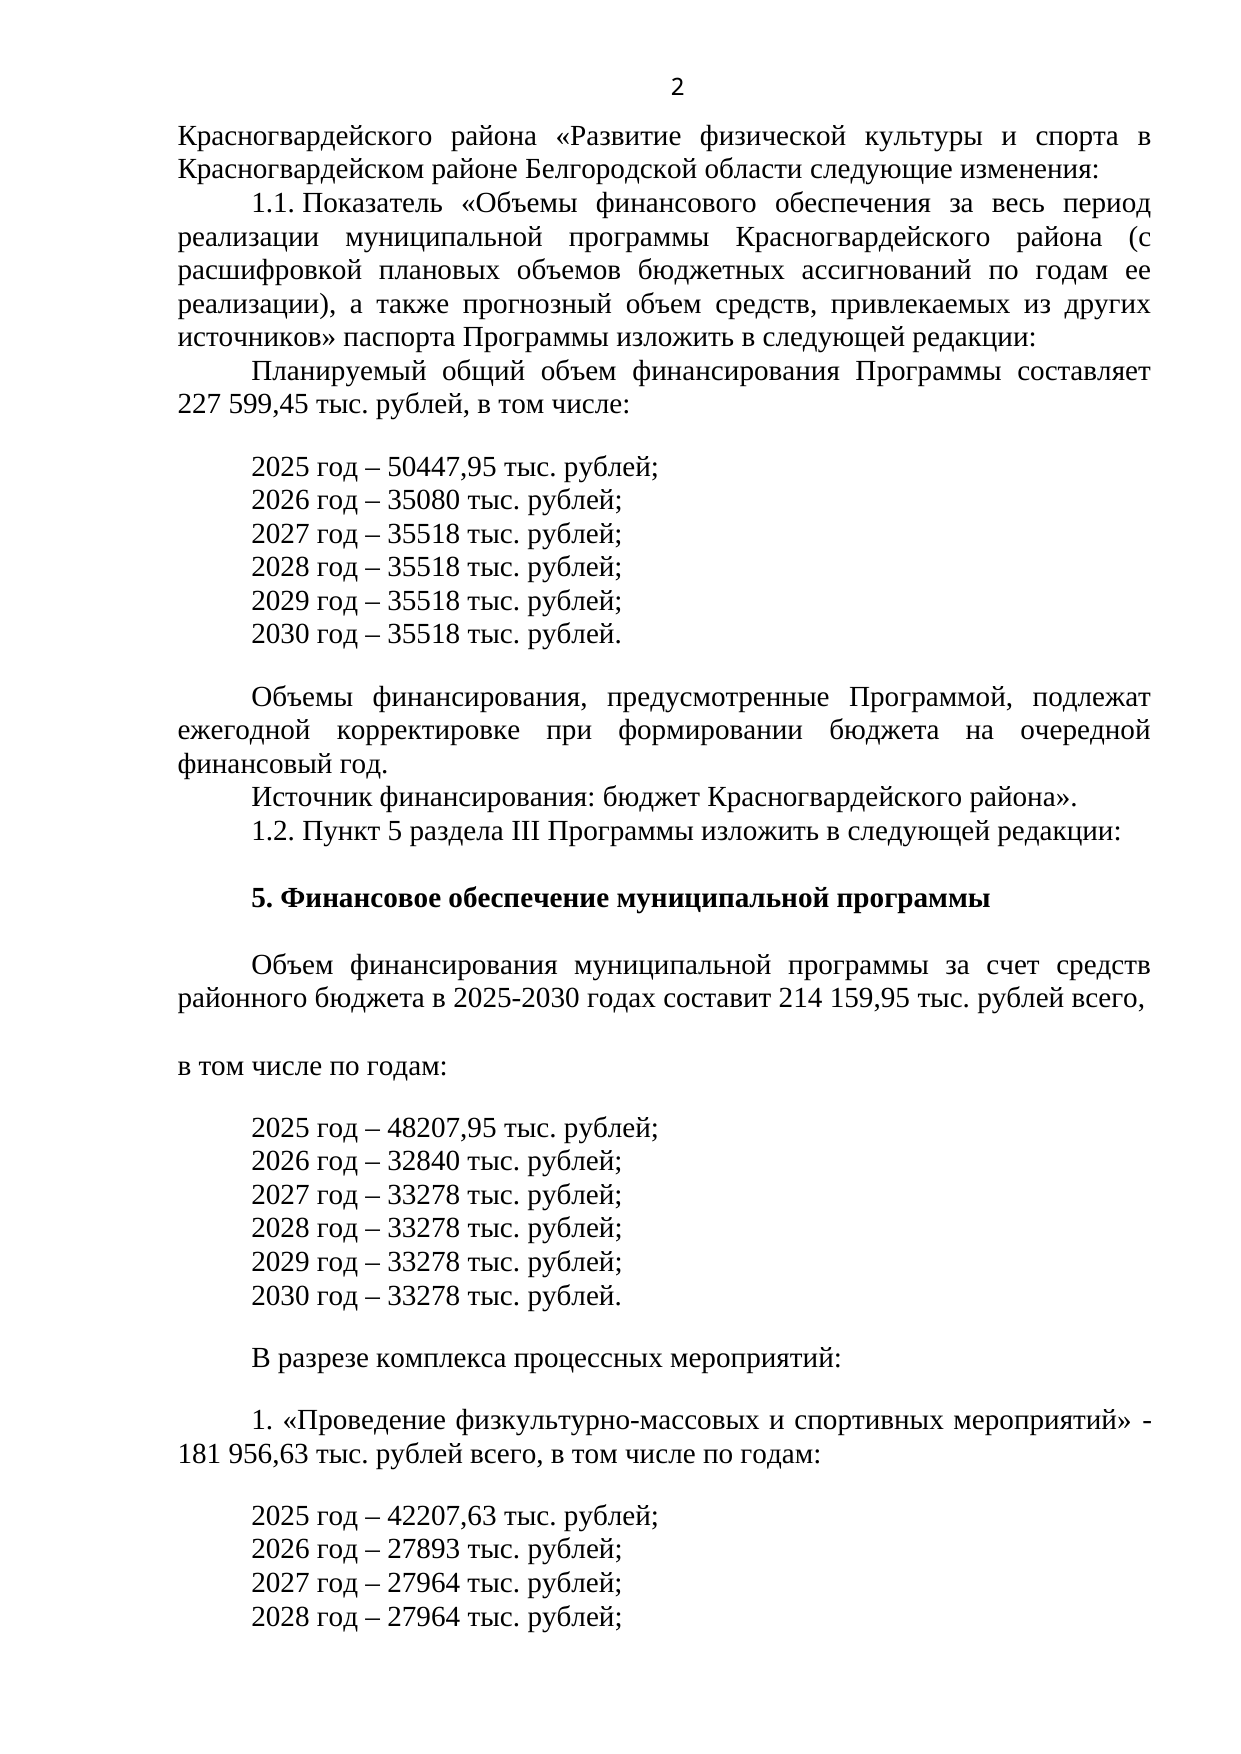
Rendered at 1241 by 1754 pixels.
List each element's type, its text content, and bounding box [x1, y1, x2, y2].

text 2030 год – 33278 тыс. рублей. [177, 1278, 1152, 1311]
text 1. «Проведение физкультурно-массовых и спортивных мероприятий» - 181 956,63 тыс. рублей всего, в том числе по годам: [177, 1402, 1152, 1469]
text в том числе по годам: [177, 1048, 1152, 1081]
text 2025 год – 48207,95 тыс. рублей; [177, 1110, 1152, 1143]
text 2027 год – 33278 тыс. рублей; [177, 1177, 1152, 1211]
text 2030 год – 35518 тыс. рублей. [177, 616, 1152, 650]
text 2026 год – 27893 тыс. рублей; [177, 1532, 1152, 1565]
text 2025 год – 42207,63 тыс. рублей; [177, 1498, 1152, 1532]
text Источник финансирования: бюджет Красногвардейского района». [177, 779, 1152, 813]
text 2027 год – 27964 тыс. рублей; [177, 1565, 1152, 1599]
text 2028 год – 27964 тыс. рублей; [177, 1599, 1152, 1632]
text Объемы финансирования, предусмотренные Программой, подлежат ежегодной корректировке при формировании бюджета на очередной финансовый год. [177, 679, 1152, 779]
text В разрезе комплекса процессных мероприятий: [177, 1340, 1152, 1373]
text 2026 год – 32840 тыс. рублей; [177, 1143, 1152, 1177]
text 2029 год – 35518 тыс. рублей; [177, 583, 1152, 616]
text 1.1. Показатель «Объемы финансового обеспечения за весь период реализации муниципальной программы Красногвардейского района (с расшифровкой плановых объемов бюджетных ассигнований по годам ее реализации), а также прогнозный объем средств, привлекаемых из других источников» паспорта Программы изложить в следующей редакции: [177, 185, 1152, 353]
text 2028 год – 35518 тыс. рублей; [177, 549, 1152, 583]
text 2026 год – 35080 тыс. рублей; [177, 482, 1152, 516]
text 1.2. Пункт 5 раздела III Программы изложить в следующей редакции: [177, 813, 1152, 846]
text 2027 год – 35518 тыс. рублей; [177, 516, 1152, 549]
text 2025 год – 50447,95 тыс. рублей; [177, 449, 1152, 482]
text 2028 год – 33278 тыс. рублей; [177, 1211, 1152, 1244]
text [177, 118, 1152, 185]
text Планируемый общий объем финансирования Программы составляет 227 599,45 тыс. рублей, в том числе: [177, 353, 1152, 420]
text 2029 год – 33278 тыс. рублей; [177, 1244, 1152, 1278]
text 5. Финансовое обеспечение муниципальной программы [177, 880, 1152, 913]
text Объем финансирования муниципальной программы за счет средств районного бюджета в 2025-2030 годах составит 214 159,95 тыс. рублей всего, [177, 947, 1152, 1014]
